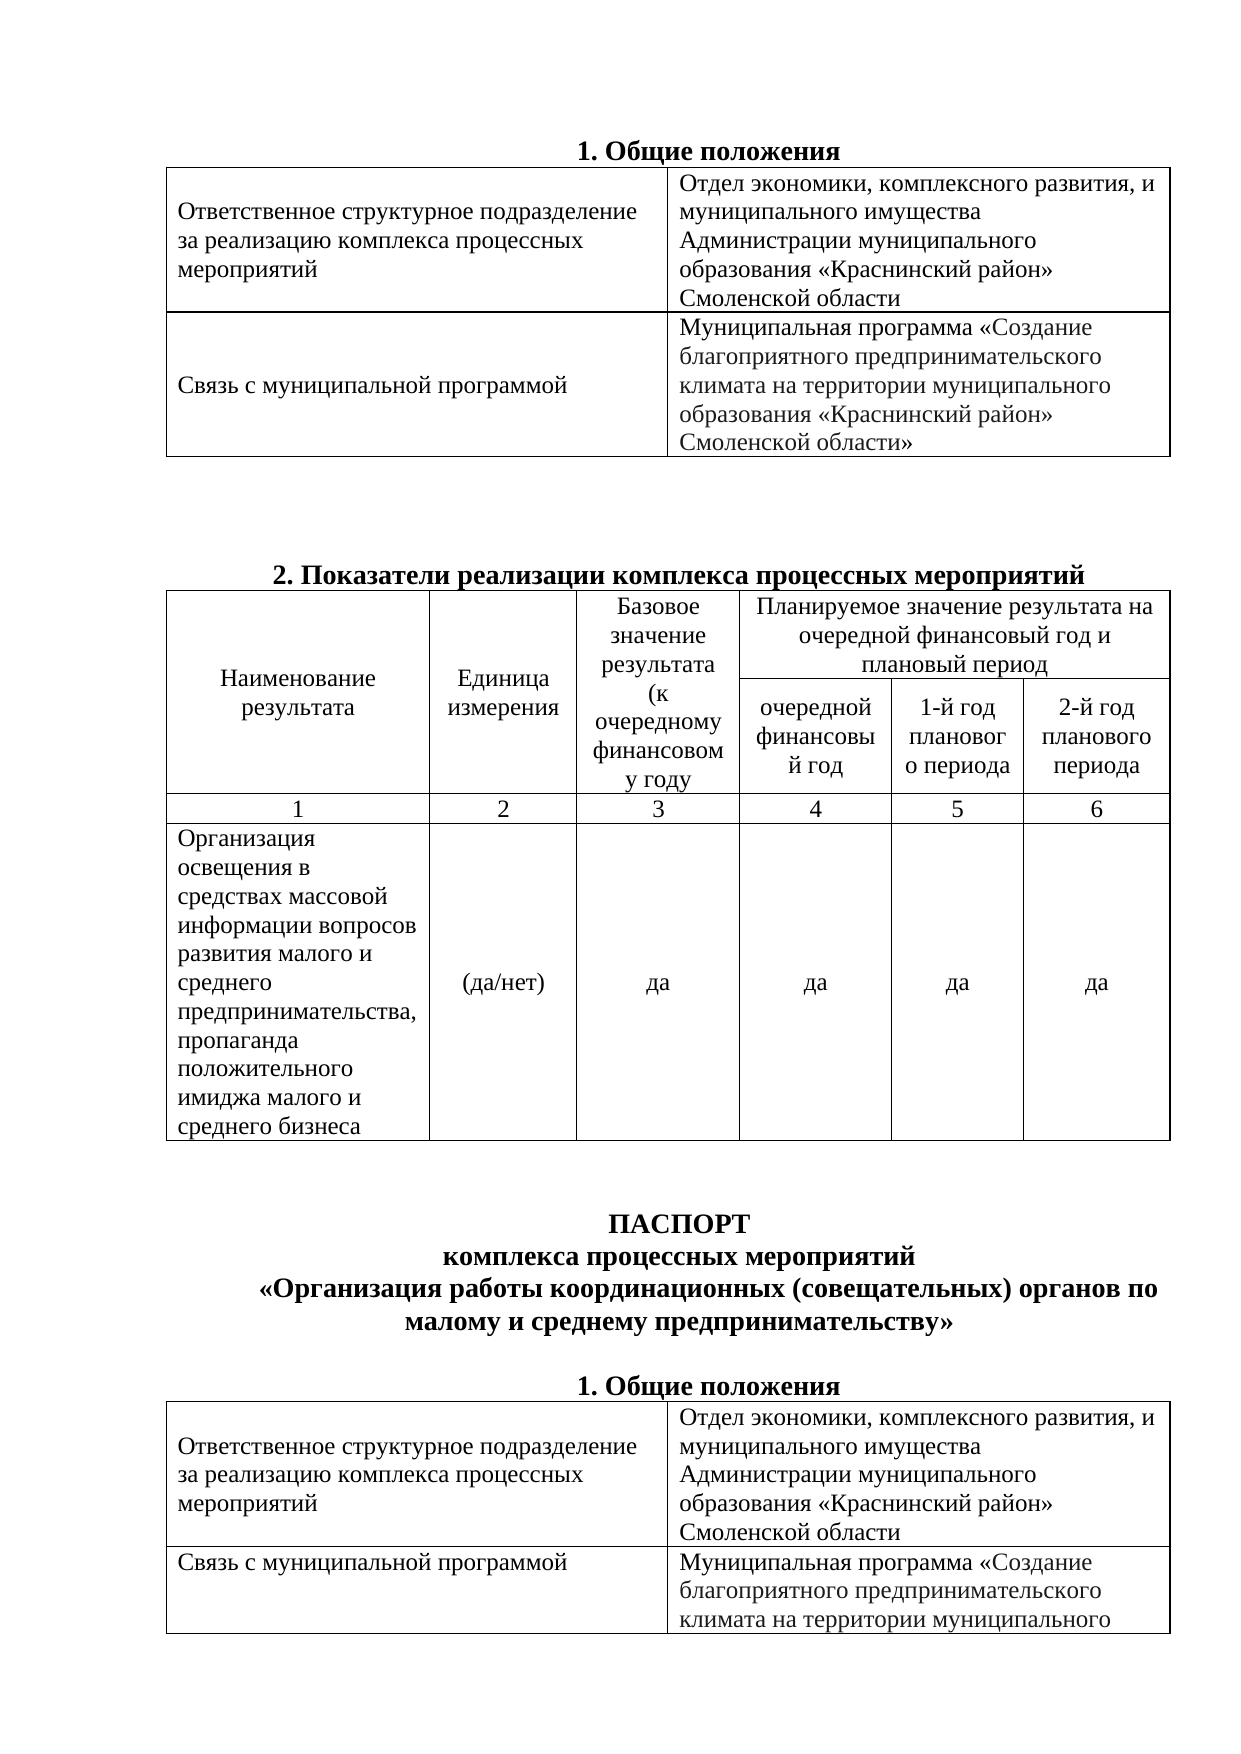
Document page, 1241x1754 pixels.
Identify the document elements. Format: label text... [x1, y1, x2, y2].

table_header Отдел экономики, комплексного развития, и муниципального имущества Администрации муниципального образования «Краснинский район» Смоленской области [668, 168, 1169, 311]
table_cell 4 [740, 794, 891, 822]
table_cell 3 [577, 794, 739, 822]
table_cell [668, 1547, 1169, 1633]
table_cell да [577, 824, 739, 1140]
list 1. Общие положения [177, 1369, 1181, 1401]
table_cell да [740, 824, 891, 1140]
list комплекса процессных мероприятий [177, 1239, 1181, 1271]
table_cell да [892, 824, 1023, 1140]
table_header Базовое значение результата (к очередному финансовому году [577, 591, 739, 793]
table_header Наименование результата [167, 591, 429, 793]
table_cell 2 [430, 794, 576, 822]
table_cell 5 [892, 794, 1023, 822]
list 2. Показатели реализации комплекса процессных мероприятий [177, 558, 1181, 590]
table_cell 2-й год планового периода [1024, 679, 1169, 793]
table_header Единица измерения [430, 591, 576, 793]
table_cell 1-й год планового периода [892, 679, 1023, 793]
table_cell очередной финансовый год [740, 679, 891, 793]
table_header Отдел экономики, комплексного развития, и муниципального имущества Администрации муниципального образования «Краснинский район» Смоленской области [668, 1402, 1169, 1546]
list ПАСПОРТ [177, 1207, 1181, 1239]
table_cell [167, 1547, 667, 1633]
table_cell (да/нет) [430, 824, 576, 1140]
table_cell да [1024, 824, 1169, 1140]
table_header Планируемое значение результата на очередной финансовый год и плановый период [740, 591, 1169, 678]
list 1. Общие положения [177, 134, 1181, 167]
table_cell Связь с муниципальной программой [167, 313, 667, 456]
table_cell 1 [167, 794, 429, 822]
list «Организация работы координационных (совещательных) органов по малому и среднему предпринимательству» [177, 1271, 1181, 1336]
table_cell Организация освещения в средствах массовой информации вопросов развития малого и среднего предпринимательства, пропаганда положительного имиджа малого и среднего бизнеса [167, 824, 429, 1140]
table_cell 6 [1024, 794, 1169, 822]
table_header Ответственное структурное подразделение за реализацию комплекса процессных мероприятий [167, 1402, 667, 1546]
table_header Ответственное структурное подразделение за реализацию комплекса процессных мероприятий [167, 168, 667, 311]
